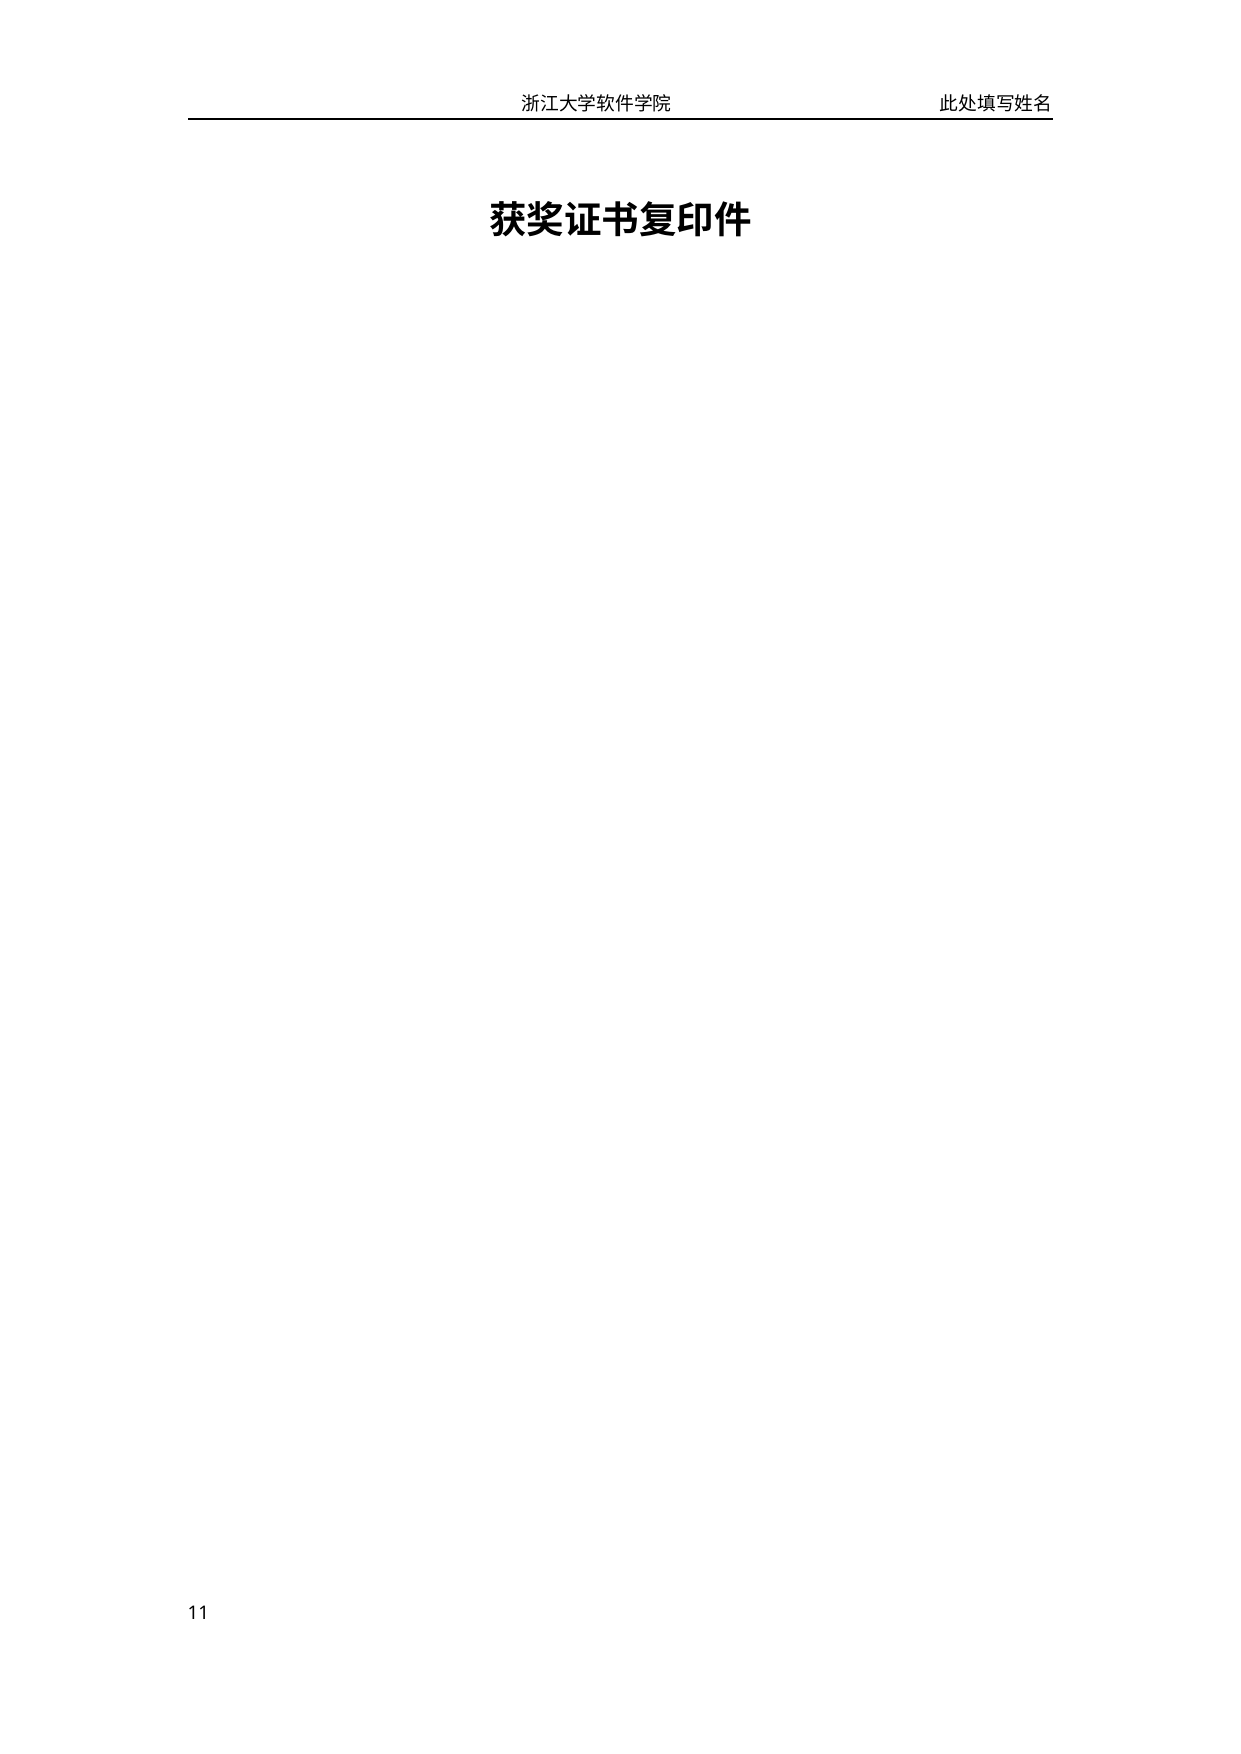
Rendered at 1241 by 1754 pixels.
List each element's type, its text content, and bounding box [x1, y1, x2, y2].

title 获奖证书复印件 [187, 185, 1053, 250]
